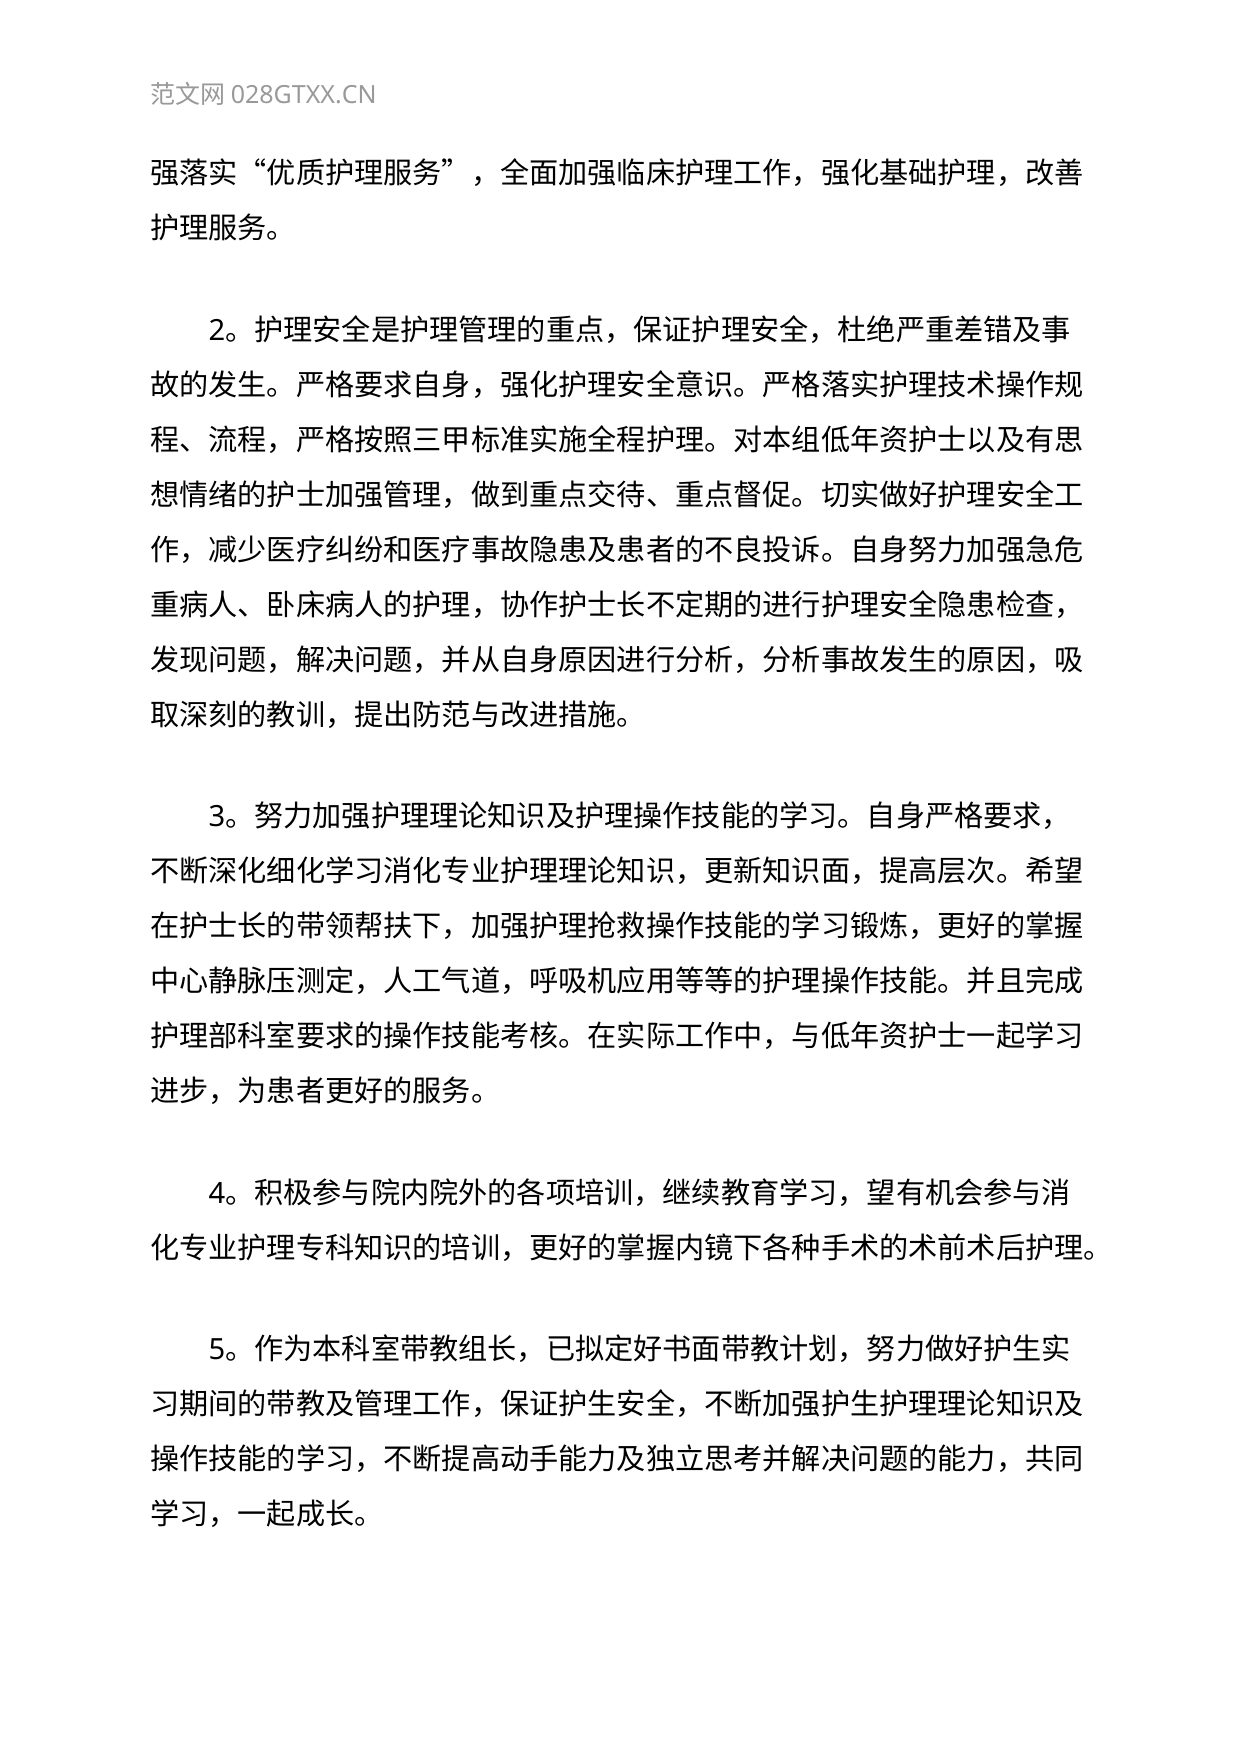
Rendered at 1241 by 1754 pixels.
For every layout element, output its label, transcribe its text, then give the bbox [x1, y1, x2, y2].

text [150, 150, 1090, 247]
text 5。作为本科室带教组长，已拟定好书面带教计划，努力做好护生实习期间的带教及管理工作，保证护生安全，不断加强护生护理理论知识及操作技能的学习，不断提高动手能力及独立思考并解决问题的能力，共同学习，一起成长。 [150, 1326, 1090, 1533]
text 3。努力加强护理理论知识及护理操作技能的学习。自身严格要求，不断深化细化学习消化专业护理理论知识，更新知识面，提高层次。希望在护士长的带领帮扶下，加强护理抢救操作技能的学习锻炼，更好的掌握中心静脉压测定，人工气道，呼吸机应用等等的护理操作技能。并且完成护理部科室要求的操作技能考核。在实际工作中，与低年资护士一起学习进步，为患者更好的服务。 [150, 793, 1090, 1110]
text 4。积极参与院内院外的各项培训，继续教育学习，望有机会参与消化专业护理专科知识的培训，更好的掌握内镜下各种手术的术前术后护理。 [150, 1169, 1090, 1266]
text 2。护理安全是护理管理的重点，保证护理安全，杜绝严重差错及事故的发生。严格要求自身，强化护理安全意识。严格落实护理技术操作规程、流程，严格按照三甲标准实施全程护理。对本组低年资护士以及有思想情绪的护士加强管理，做到重点交待、重点督促。切实做好护理安全工作，减少医疗纠纷和医疗事故隐患及患者的不良投诉。自身努力加强急危重病人、卧床病人的护理，协作护士长不定期的进行护理安全隐患检查，发现问题，解决问题，并从自身原因进行分析，分析事故发生的原因，吸取深刻的教训，提出防范与改进措施。 [150, 307, 1090, 733]
